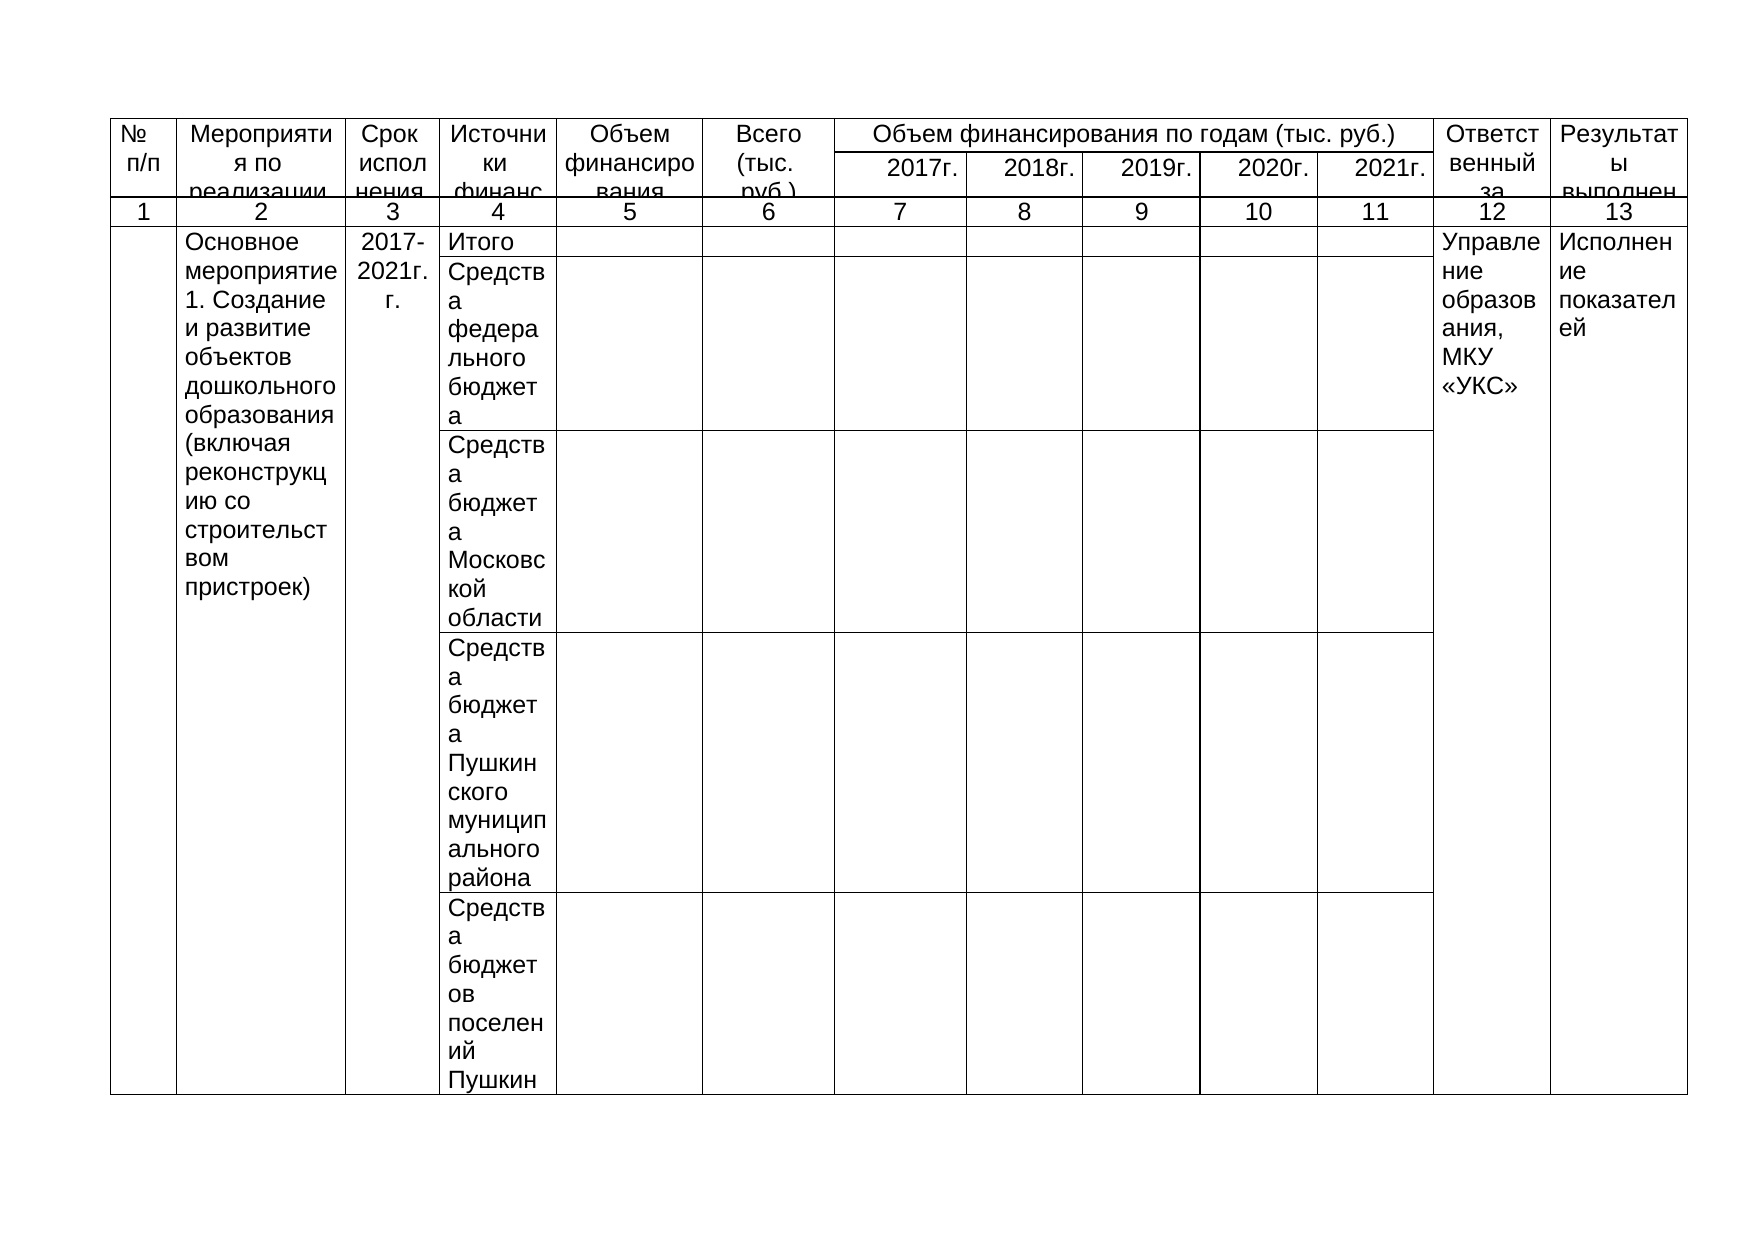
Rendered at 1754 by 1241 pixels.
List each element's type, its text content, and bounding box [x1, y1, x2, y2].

table_cell [1083, 893, 1199, 1094]
table_cell [835, 257, 966, 429]
table_cell 13 [1551, 198, 1687, 226]
table_cell [1318, 227, 1433, 256]
table_cell [703, 257, 834, 429]
table_cell [1083, 257, 1199, 429]
table_cell 2017г. [835, 153, 966, 196]
table_cell [835, 431, 966, 632]
table_cell 9 [1083, 198, 1199, 226]
table_cell 10 [1201, 198, 1317, 226]
table_cell 1 [111, 198, 176, 226]
table_cell 2 [177, 198, 345, 226]
table_header Мероприятия по реализации подпрограммы [177, 119, 345, 196]
table_cell [557, 633, 702, 892]
table_cell [111, 227, 176, 1094]
table_cell [557, 893, 702, 1094]
table_cell [703, 633, 834, 892]
table_header Срок исполнения мероприятия [346, 119, 439, 196]
table_cell 2019г. [1083, 153, 1199, 196]
table_header № п/п [111, 119, 176, 196]
table_cell 11 [1318, 198, 1433, 226]
table_cell 2017-2021г.г. [346, 227, 439, 1094]
table_cell [1201, 227, 1317, 256]
table_cell 3 [346, 198, 439, 226]
table_cell [1318, 431, 1433, 632]
table_header Объем финансирования по годам (тыс. руб.) [835, 119, 1433, 151]
table_cell [1201, 431, 1317, 632]
table_cell 2021г. [1318, 153, 1433, 196]
table_cell Средства бюджета Московской области [440, 431, 556, 632]
table_cell [1318, 633, 1433, 892]
table_cell [835, 633, 966, 892]
table_cell [835, 227, 966, 256]
table_cell [967, 227, 1082, 256]
table_cell [557, 227, 702, 256]
table_cell [1201, 633, 1317, 892]
table_cell Средства федерального бюджета [440, 257, 556, 429]
table_cell 7 [835, 198, 966, 226]
table_cell [703, 893, 834, 1094]
table_header Объем финансирования мероприятия в текущем финансовом году (тыс. руб.)* [557, 119, 702, 196]
table_cell Управление образования, МКУ «УКС» [1434, 227, 1550, 1094]
table_header Всего (тыс. руб.) [703, 119, 834, 196]
table_cell [1318, 257, 1433, 429]
table_header Результаты выполнения мероприятий программы [1551, 119, 1687, 196]
table_cell [703, 227, 834, 256]
table_cell 4 [440, 198, 556, 226]
table_cell [703, 431, 834, 632]
table_cell [1083, 431, 1199, 632]
table_cell [1318, 893, 1433, 1094]
table_cell 2018г. [967, 153, 1082, 196]
table_cell Итого [440, 227, 556, 256]
table_cell Основное мероприятие 1. Создание и развитие объектов дошкольного образования (включая реконструкцию со строительством пристроек) [177, 227, 345, 1094]
table_cell [1083, 227, 1199, 256]
table_cell [1083, 633, 1199, 892]
table_cell [1201, 257, 1317, 429]
table_cell [967, 431, 1082, 632]
table_cell 2020г. [1201, 153, 1317, 196]
table_header Ответственный за выполнение мероприятия программы [1434, 119, 1550, 196]
table_cell 5 [557, 198, 702, 226]
table_cell [557, 431, 702, 632]
table_cell [557, 257, 702, 429]
table_cell 8 [967, 198, 1082, 226]
table_cell [1201, 893, 1317, 1094]
table_cell Исполнение показателей [1551, 227, 1687, 1094]
table_cell [835, 893, 966, 1094]
table_header Источники финансирования [440, 119, 556, 196]
table_cell [967, 633, 1082, 892]
table_cell 6 [703, 198, 834, 226]
table_cell Средства бюджета Пушкинского муниципального района [440, 633, 556, 892]
table_cell 12 [1434, 198, 1550, 226]
table_cell Средства бюджетов поселений Пушкинского муниципального района [440, 893, 556, 1094]
table_cell [967, 893, 1082, 1094]
table_cell [967, 257, 1082, 429]
